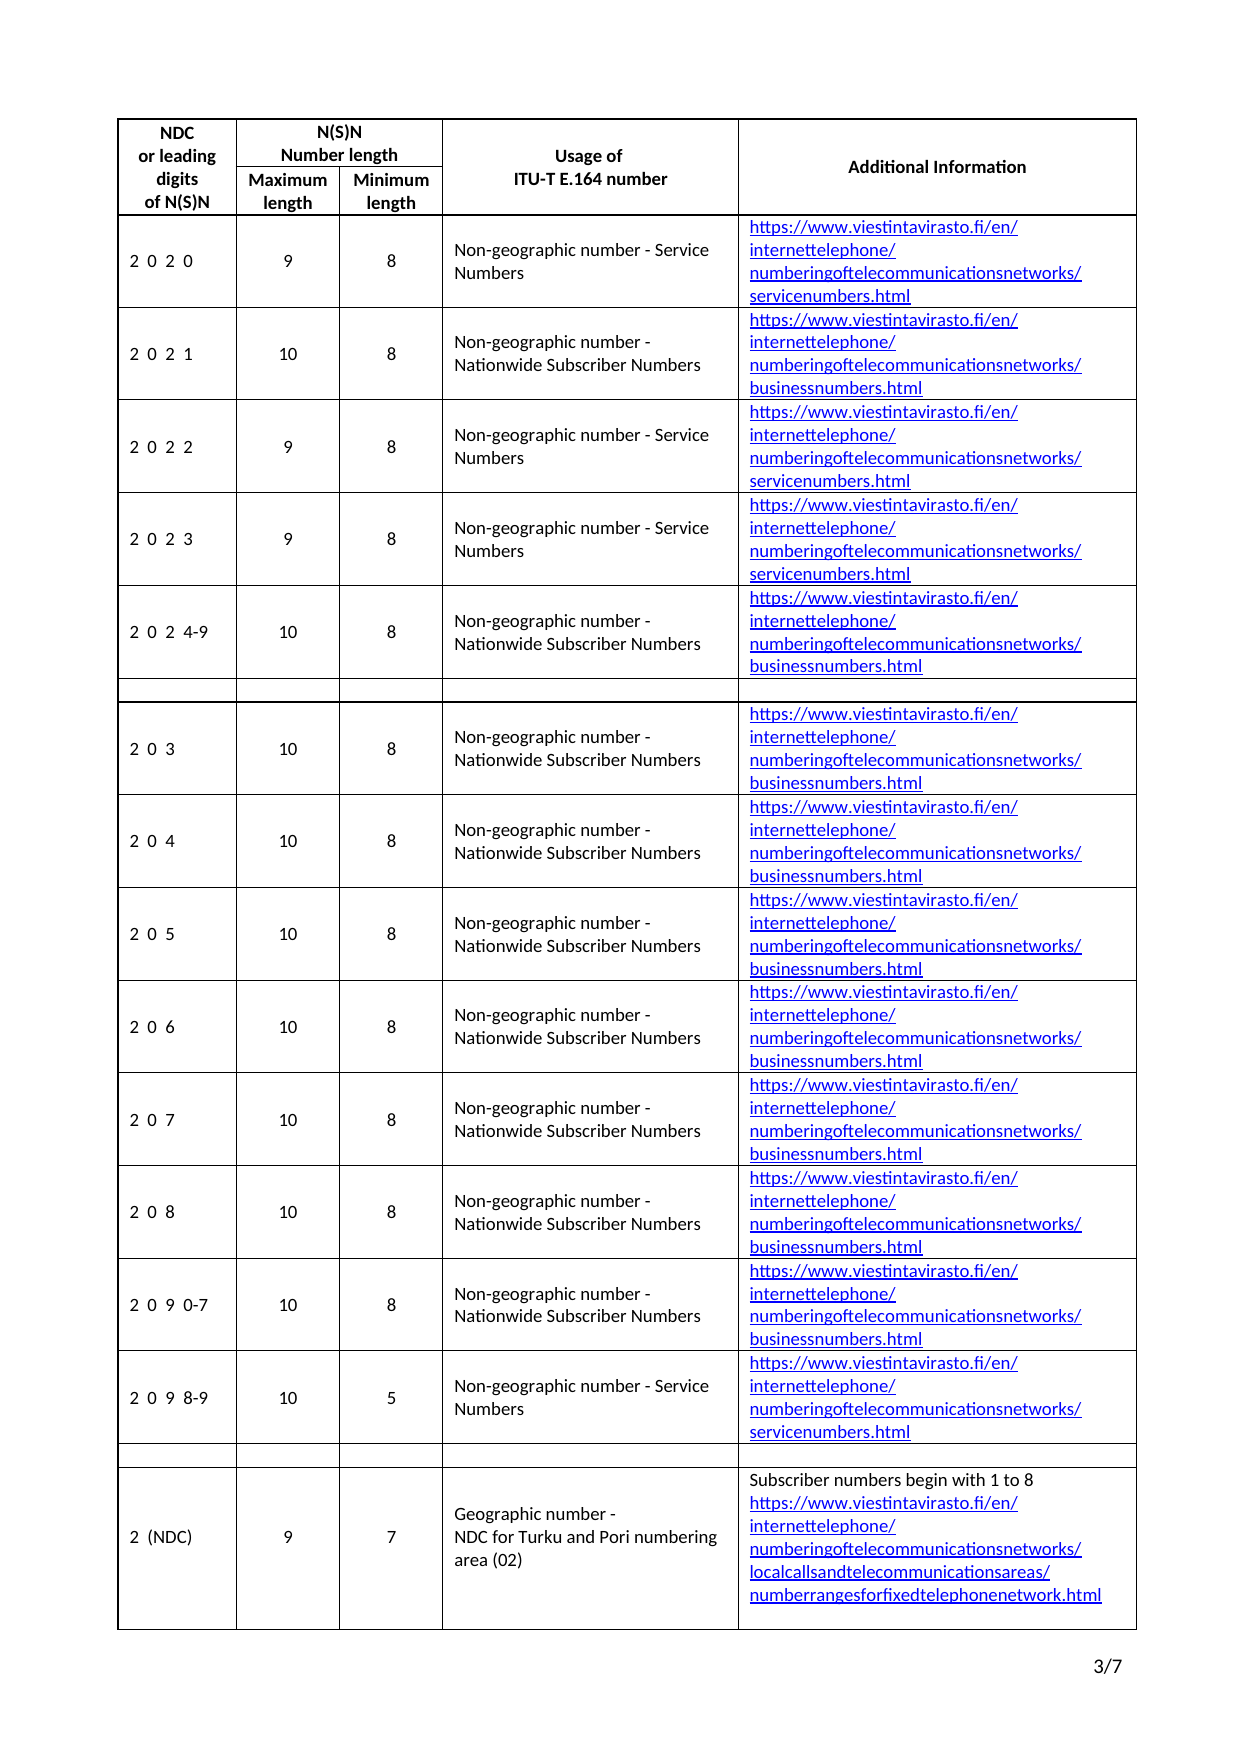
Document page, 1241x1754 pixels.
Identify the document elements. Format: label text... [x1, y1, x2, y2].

table_cell 10 [237, 308, 339, 399]
table_cell [340, 1444, 442, 1467]
table_cell 2 0 8 [119, 1166, 236, 1258]
table_cell [237, 1606, 339, 1628]
table_cell Non-geographic number - Service Numbers [443, 493, 738, 585]
table_cell 9 [237, 493, 339, 585]
table_cell https://www.viestintavirasto.fi/en/internettelephone/numberingoftelecommunicationsnetworks/businessnumbers.html [739, 586, 1136, 677]
table_cell 9 [237, 216, 339, 307]
table_cell Non-geographic number - Nationwide Subscriber Numbers [443, 1073, 738, 1165]
table_cell [119, 1444, 236, 1467]
table_cell Subscriber numbers begin with 1 to 8 https://www.viestintavirasto.fi/en/internettelephone/numberingoftelecommunicationsnetworks/localcallsandtelecommunicationsareas/numberrangesforfixedtelephonenetwork.html [739, 1468, 1136, 1606]
table_cell 2 0 2 3 [119, 493, 236, 585]
table_cell 8 [340, 216, 442, 307]
table_cell 10 [237, 981, 339, 1072]
table_cell 10 [237, 795, 339, 887]
table_cell [739, 1444, 1136, 1467]
table_cell [739, 1606, 1136, 1628]
table_cell 2 (NDC) [119, 1468, 236, 1606]
table_cell 9 [237, 400, 339, 492]
table_cell 10 [237, 1073, 339, 1165]
table_cell 2 0 6 [119, 981, 236, 1072]
table_cell https://www.viestintavirasto.fi/en/internettelephone/numberingoftelecommunicationsnetworks/businessnumbers.html [739, 308, 1136, 399]
table_cell [340, 679, 442, 701]
table_cell Non-geographic number - Nationwide Subscriber Numbers [443, 981, 738, 1072]
table_cell Non-geographic number - Nationwide Subscriber Numbers [443, 1259, 738, 1350]
table_cell 2 0 7 [119, 1073, 236, 1165]
table_cell Non-geographic number - Nationwide Subscriber Numbers [443, 795, 738, 887]
table_cell [119, 679, 236, 701]
table_cell 8 [340, 981, 442, 1072]
table_cell 8 [340, 1259, 442, 1350]
table_cell Non-geographic number - Nationwide Subscriber Numbers [443, 1166, 738, 1258]
table_cell [119, 1606, 236, 1628]
table_cell 2 0 9 0-7 [119, 1259, 236, 1350]
table_cell 10 [237, 1259, 339, 1350]
table_cell [443, 1606, 738, 1628]
table_cell 9 [237, 1468, 339, 1606]
table_cell 8 [340, 400, 442, 492]
table_cell [340, 1606, 442, 1628]
table_cell 2 0 2 0 [119, 216, 236, 307]
table_cell Non-geographic number - Nationwide Subscriber Numbers [443, 308, 738, 399]
table_cell 10 [237, 1166, 339, 1258]
table_cell https://www.viestintavirasto.fi/en/internettelephone/numberingoftelecommunicationsnetworks/servicenumbers.html [739, 493, 1136, 585]
table_cell 10 [237, 703, 339, 794]
table_cell Non-geographic number - Service Numbers [443, 400, 738, 492]
table_cell 2 0 2 1 [119, 308, 236, 399]
table_cell https://www.viestintavirasto.fi/en/internettelephone/numberingoftelecommunicationsnetworks/servicenumbers.html [739, 1351, 1136, 1443]
table_header Additional Information [739, 120, 1136, 214]
table_cell [237, 679, 339, 701]
table_header Usage of ITU-T E.164 number [443, 120, 738, 214]
table_cell 10 [237, 888, 339, 979]
table_cell 5 [340, 1351, 442, 1443]
table_cell 2 0 9 8-9 [119, 1351, 236, 1443]
table_cell https://www.viestintavirasto.fi/en/internettelephone/numberingoftelecommunicationsnetworks/businessnumbers.html [739, 1259, 1136, 1350]
table_cell https://www.viestintavirasto.fi/en/internettelephone/numberingoftelecommunicationsnetworks/businessnumbers.html [739, 1166, 1136, 1258]
table_cell Non-geographic number - Nationwide Subscriber Numbers [443, 586, 738, 677]
table_cell Minimum length [340, 167, 442, 214]
table_header NDC or leading digits of N(S)N [119, 120, 236, 214]
table_cell Non-geographic number - Service Numbers [443, 1351, 738, 1443]
table_cell 8 [340, 888, 442, 979]
table_cell Non-geographic number - Service Numbers [443, 216, 738, 307]
table_cell 8 [340, 586, 442, 677]
table_cell https://www.viestintavirasto.fi/en/internettelephone/numberingoftelecommunicationsnetworks/businessnumbers.html [739, 1073, 1136, 1165]
table_cell 8 [340, 1073, 442, 1165]
table_cell https://www.viestintavirasto.fi/en/internettelephone/numberingoftelecommunicationsnetworks/businessnumbers.html [739, 703, 1136, 794]
table_cell 8 [340, 308, 442, 399]
table_cell 2 0 5 [119, 888, 236, 979]
table_cell Maximum length [237, 167, 339, 214]
table_cell Non-geographic number - Nationwide Subscriber Numbers [443, 888, 738, 979]
table_cell [237, 1444, 339, 1467]
table_cell 2 0 2 2 [119, 400, 236, 492]
table_cell 7 [340, 1468, 442, 1606]
table_cell Non-geographic number - Nationwide Subscriber Numbers [443, 703, 738, 794]
table_cell https://www.viestintavirasto.fi/en/internettelephone/numberingoftelecommunicationsnetworks/businessnumbers.html [739, 795, 1136, 887]
table_cell 8 [340, 493, 442, 585]
table_cell 8 [340, 795, 442, 887]
table_cell 8 [340, 703, 442, 794]
table_cell [739, 679, 1136, 701]
table_cell https://www.viestintavirasto.fi/en/internettelephone/numberingoftelecommunicationsnetworks/businessnumbers.html [739, 888, 1136, 979]
table_cell 8 [340, 1166, 442, 1258]
table_cell 2 0 3 [119, 703, 236, 794]
table_cell https://www.viestintavirasto.fi/en/internettelephone/numberingoftelecommunicationsnetworks/servicenumbers.html [739, 216, 1136, 307]
table_cell 2 0 2 4-9 [119, 586, 236, 677]
table_cell 10 [237, 586, 339, 677]
table_cell 2 0 4 [119, 795, 236, 887]
table_cell https://www.viestintavirasto.fi/en/internettelephone/numberingoftelecommunicationsnetworks/businessnumbers.html [739, 981, 1136, 1072]
table_cell Geographic number - NDC for Turku and Pori numbering area (02) [443, 1468, 738, 1606]
table_cell [443, 1444, 738, 1467]
table_cell 10 [237, 1351, 339, 1443]
table_header N(S)N Number length [237, 120, 442, 166]
table_cell [443, 679, 738, 701]
table_cell https://www.viestintavirasto.fi/en/internettelephone/numberingoftelecommunicationsnetworks/servicenumbers.html [739, 400, 1136, 492]
